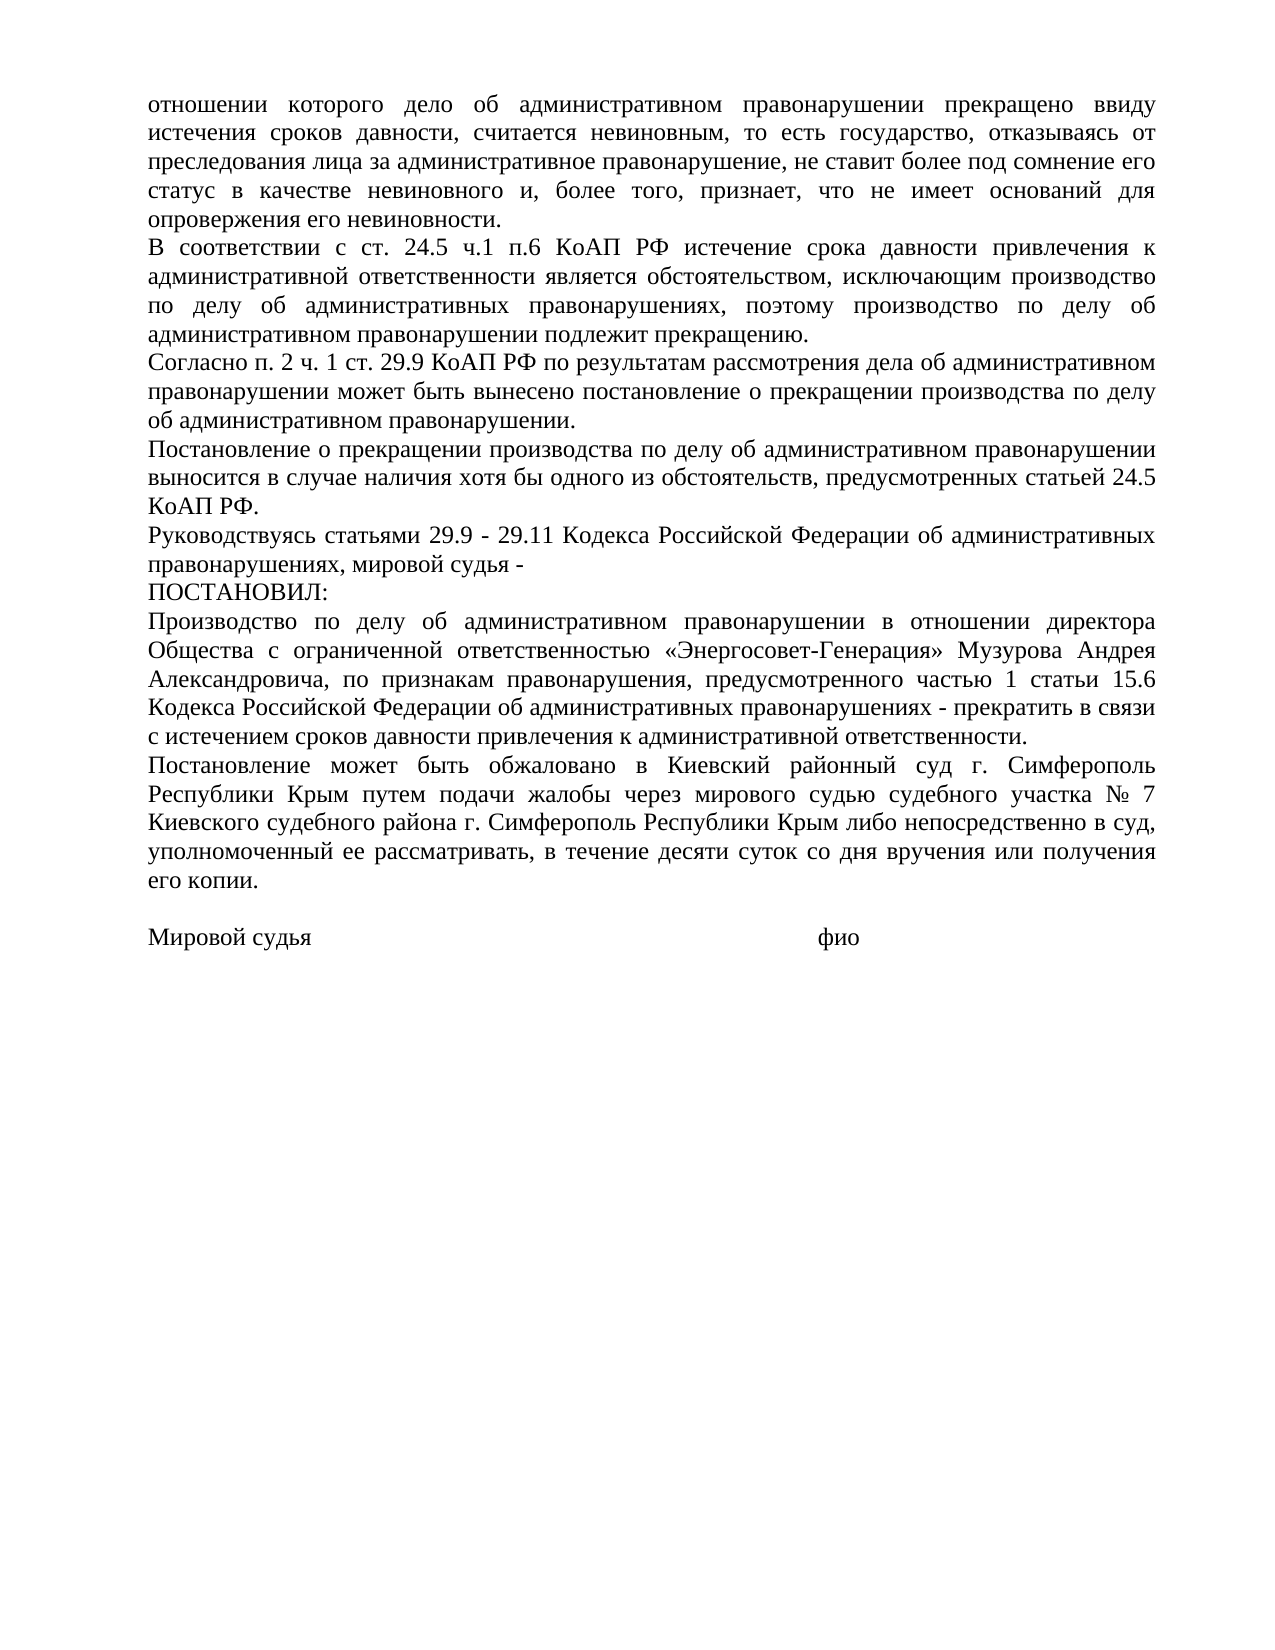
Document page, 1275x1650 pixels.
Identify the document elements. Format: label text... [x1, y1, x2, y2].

text ПОСТАНОВИЛ: [148, 577, 1157, 606]
text В соответствии с ст. 24.5 ч.1 п.6 КоАП РФ истечение срока давности привлечения к административной ответственности является обстоятельством, исключающим производство по делу об административных правонарушениях, поэтому производство по делу об административном правонарушении подлежит прекращению. [148, 232, 1157, 347]
text Руководствуясь статьями 29.9 - 29.11 Кодекса Российской Федерации об административных правонарушениях, мировой судья - [148, 520, 1157, 577]
text Постановление может быть обжаловано в Киевский районный суд г. Симферополь Республики Крым путем подачи жалобы через мирового судью судебного участка № 7 Киевского судебного района г. Симферополь Республики Крым либо непосредственно в суд, уполномоченный ее рассматривать, в течение десяти суток со дня вручения или получения его копии. [148, 750, 1157, 894]
text Постановление о прекращении производства по делу об административном правонарушении выносится в случае наличия хотя бы одного из обстоятельств, предусмотренных статьей 24.5 КоАП РФ. [148, 434, 1157, 520]
text Производство по делу об административном правонарушении в отношении директора Общества с ограниченной ответственностью «Энергосовет-Генерация» Музурова Андрея Александровича, по признакам правонарушения, предусмотренного частью 1 статьи 15.6 Кодекса Российской Федерации об административных правонарушениях - прекратить в связи с истечением сроков давности привлечения к административной ответственности. [148, 606, 1157, 750]
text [148, 89, 1157, 232]
text Согласно п. 2 ч. 1 ст. 29.9 КоАП РФ по результатам рассмотрения дела об административном правонарушении может быть вынесено постановление о прекращении производства по делу об административном правонарушении. [148, 347, 1157, 434]
text Мировой судья фио [148, 922, 1157, 951]
